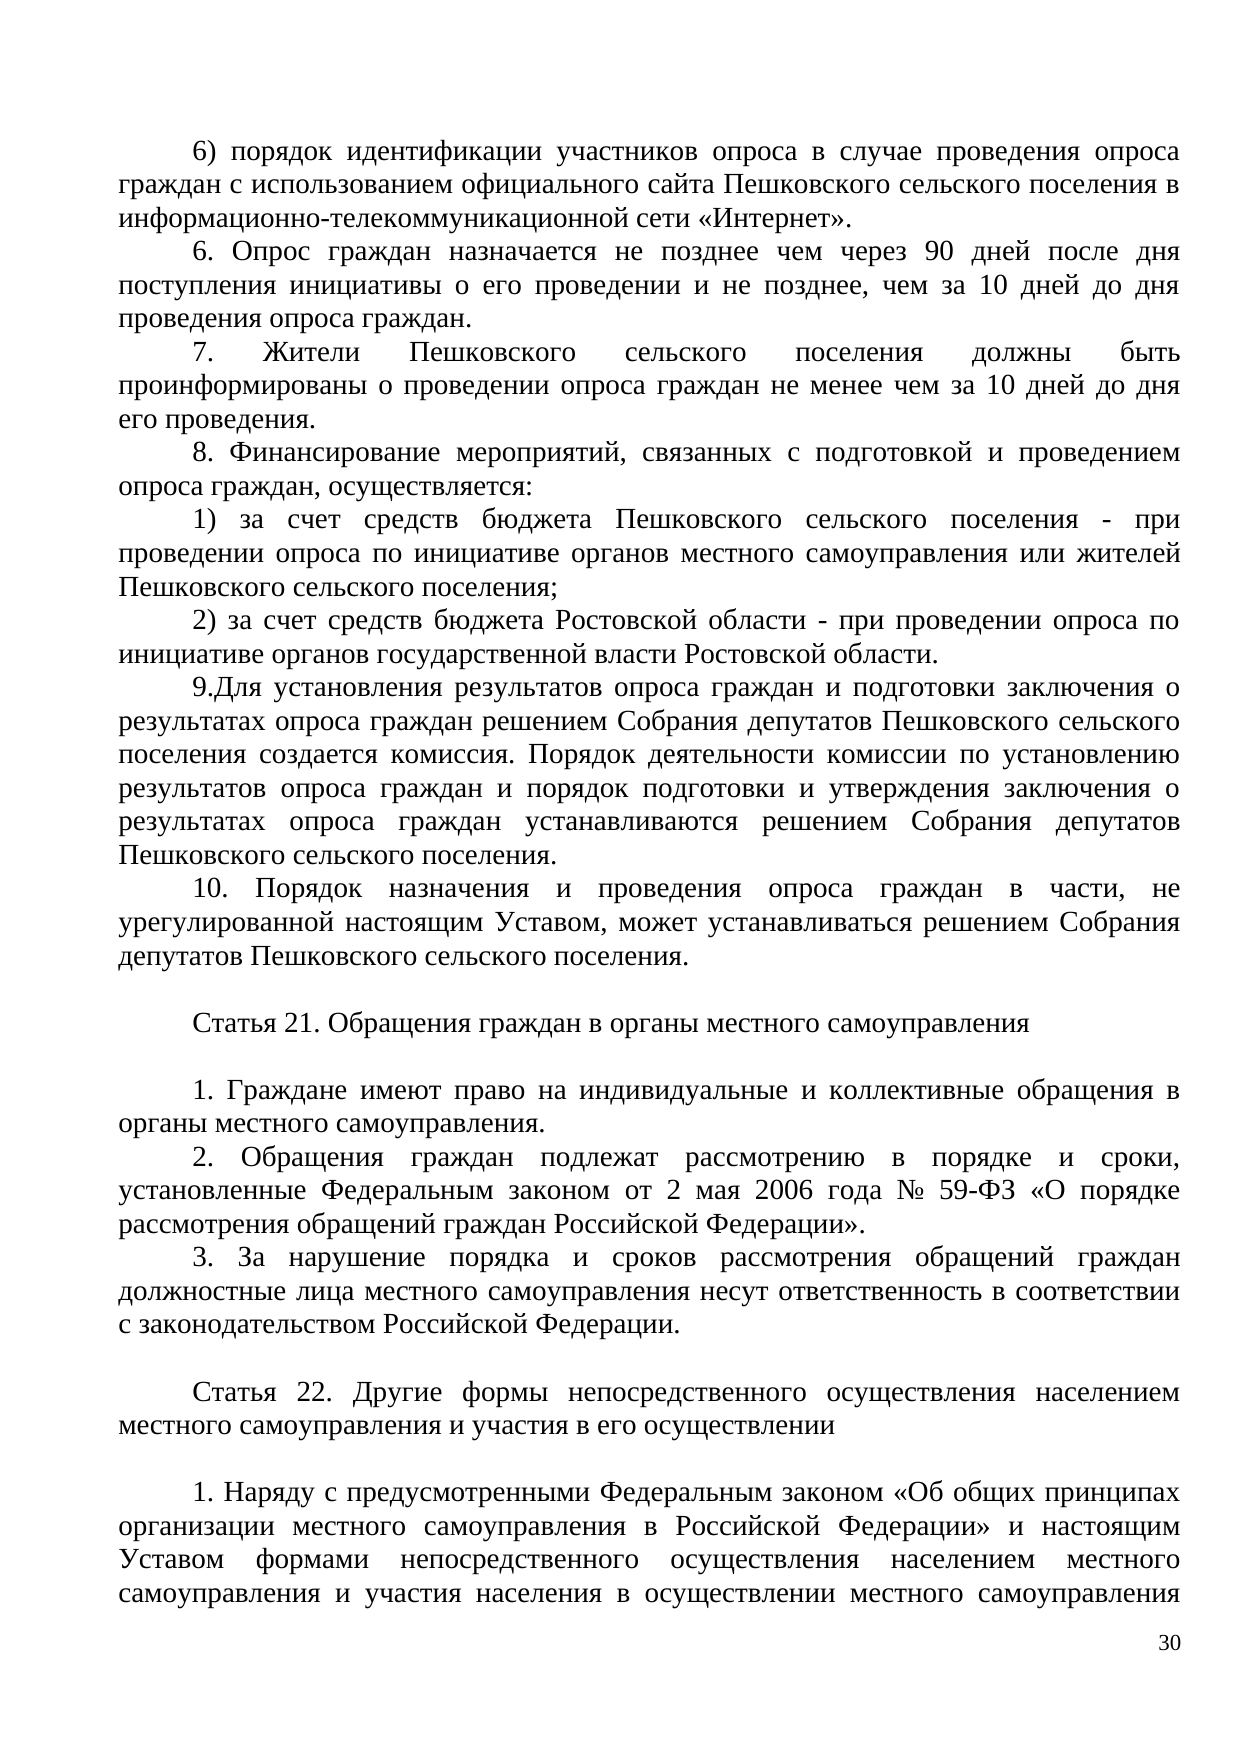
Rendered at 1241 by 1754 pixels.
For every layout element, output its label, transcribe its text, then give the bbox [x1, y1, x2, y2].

text 1) за счет средств бюджета Пешковского сельского поселения - при проведении опроса по инициативе органов местного самоуправления или жителей Пешковского сельского поселения; [118, 502, 1181, 602]
text 2. Обращения граждан подлежат рассмотрению в порядке и сроки, установленные Федеральным законом от 2 мая 2006 года № 59-ФЗ «О порядке рассмотрения обращений граждан Российской Федерации». [118, 1139, 1181, 1239]
text 1. Граждане имеют право на индивидуальные и коллективные обращения в органы местного самоуправления. [118, 1072, 1181, 1139]
text 7. Жители Пешковского сельского поселения должны быть проинформированы о проведении опроса граждан не менее чем за 10 дней до дня его проведения. [118, 334, 1181, 434]
text 6) порядок идентификации участников опроса в случае проведения опроса граждан с использованием официального сайта Пешковского сельского поселения в информационно-телекоммуникационной сети «Интернет». [118, 133, 1181, 233]
text 2) за счет средств бюджета Ростовской области - при проведении опроса по инициативе органов государственной власти Ростовской области. [118, 602, 1181, 669]
text Статья 21. Обращения граждан в органы местного самоуправления [118, 1005, 1181, 1038]
text 10. Порядок назначения и проведения опроса граждан в части, не урегулированной настоящим Уставом, может устанавливаться решением Собрания депутатов Пешковского сельского поселения. [118, 871, 1181, 971]
text 3. За нарушение порядка и сроков рассмотрения обращений граждан должностные лица местного самоуправления несут ответственность в соответствии с законодательством Российской Федерации. [118, 1239, 1181, 1340]
text 6. Опрос граждан назначается не позднее чем через 90 дней после дня поступления инициативы о его проведении и не позднее, чем за 10 дней до дня проведения опроса граждан. [118, 233, 1181, 334]
text Статья 22. Другие формы непосредственного осуществления населением местного самоуправления и участия в его осуществлении [118, 1374, 1181, 1441]
text 9.Для установления результатов опроса граждан и подготовки заключения о результатах опроса граждан решением Собрания депутатов Пешковского сельского поселения создается комиссия. Порядок деятельности комиссии по установлению результатов опроса граждан и порядок подготовки и утверждения заключения о результатах опроса граждан устанавливаются решением Собрания депутатов Пешковского сельского поселения. [118, 669, 1181, 871]
text 8. Финансирование мероприятий, связанных с подготовкой и проведением опроса граждан, осуществляется: [118, 434, 1181, 502]
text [118, 1474, 1181, 1608]
